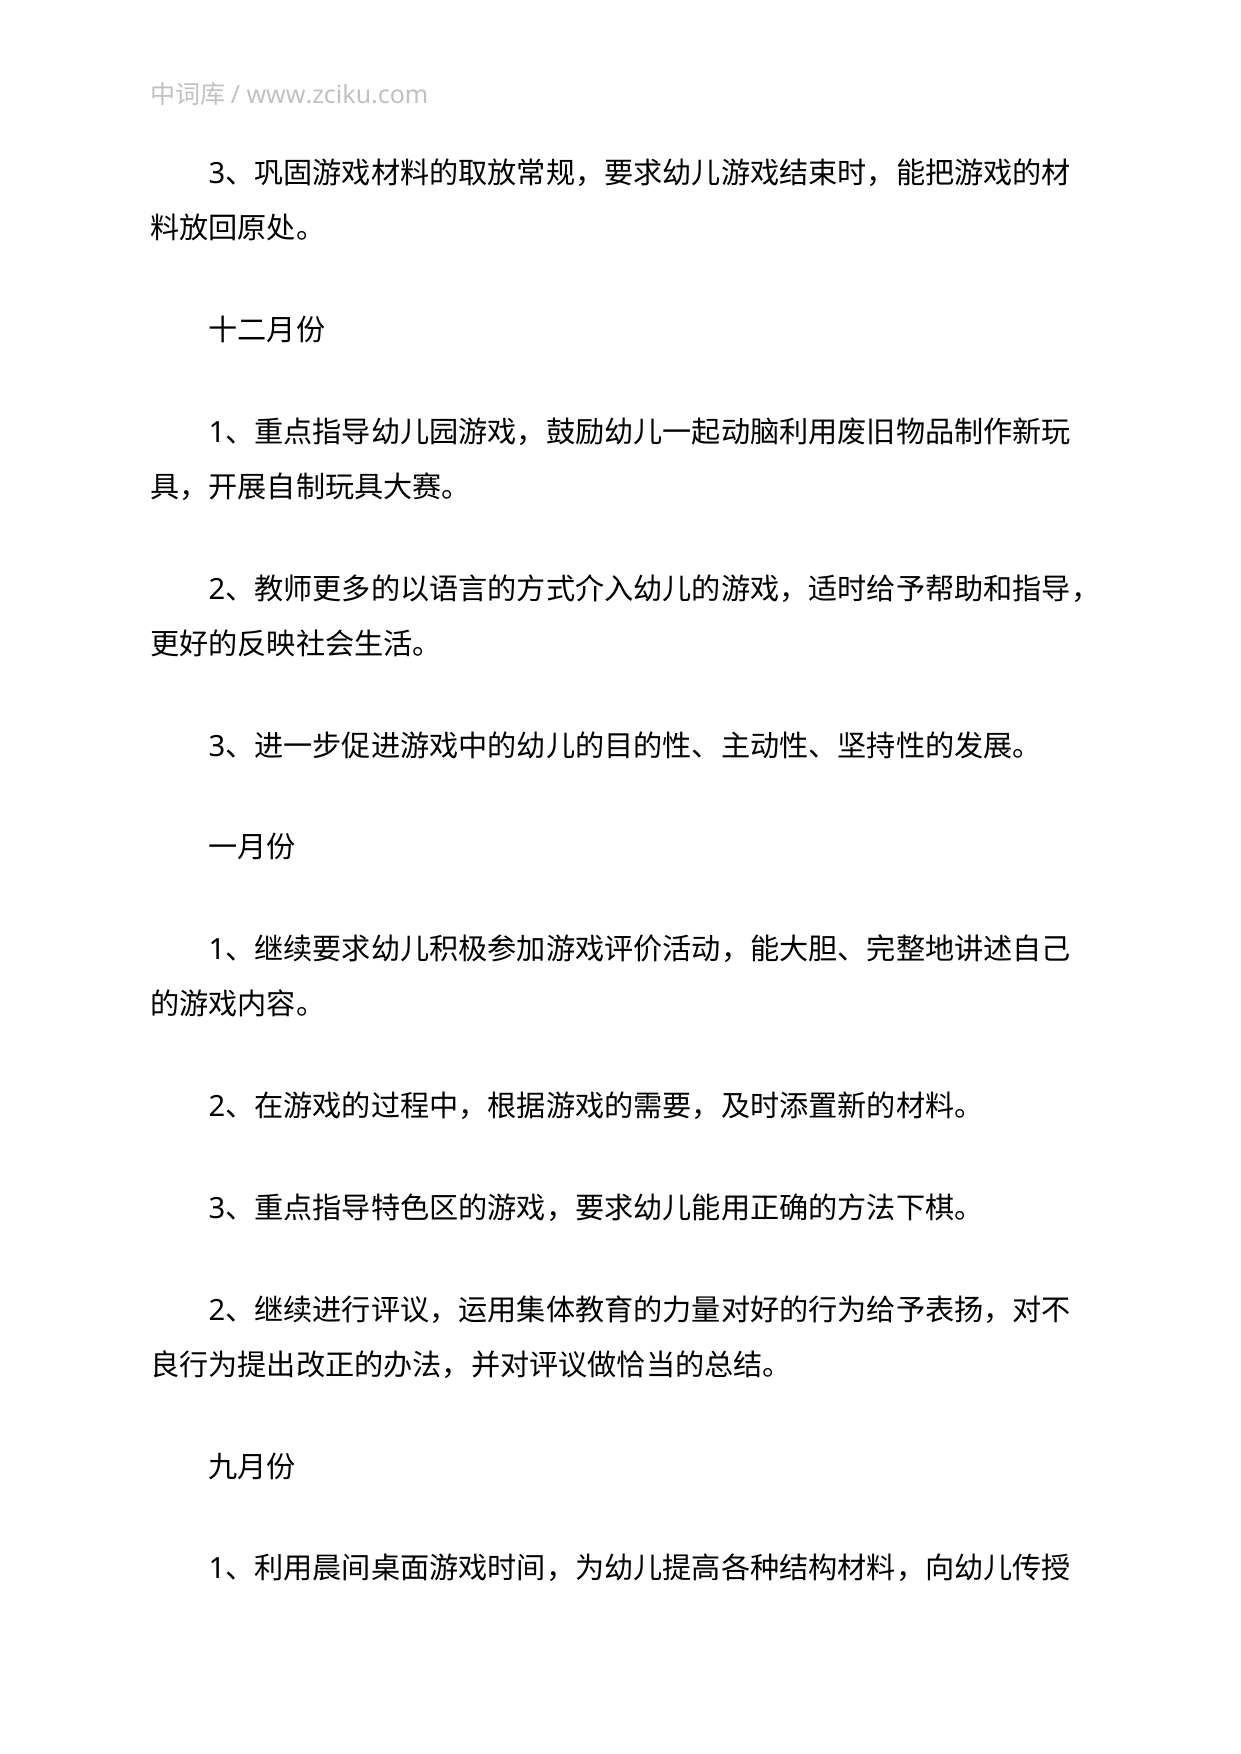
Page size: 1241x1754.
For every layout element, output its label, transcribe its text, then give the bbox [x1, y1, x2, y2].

text 3、巩固游戏材料的取放常规，要求幼儿游戏结束时，能把游戏的材料放回原处。 [150, 150, 1090, 247]
text 一月份 [150, 824, 1090, 866]
text 1、继续要求幼儿积极参加游戏评价活动，能大胆、完整地讲述自己的游戏内容。 [150, 926, 1090, 1023]
text 1、重点指导幼儿园游戏，鼓励幼儿一起动脑利用废旧物品制作新玩具，开展自制玩具大赛。 [150, 408, 1090, 506]
text 3、进一步促进游戏中的幼儿的目的性、主动性、坚持性的发展。 [150, 722, 1090, 764]
text 2、在游戏的过程中，根据游戏的需要，及时添置新的材料。 [150, 1083, 1090, 1125]
text 2、继续进行评议，运用集体教育的力量对好的行为给予表扬，对不良行为提出改正的办法，并对评议做恰当的总结。 [150, 1287, 1090, 1384]
text 2、教师更多的以语言的方式介入幼儿的游戏，适时给予帮助和指导，更好的反映社会生活。 [150, 565, 1090, 663]
text 九月份 [150, 1443, 1090, 1486]
text 3、重点指导特色区的游戏，要求幼儿能用正确的方法下棋。 [150, 1184, 1090, 1227]
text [150, 1545, 1090, 1587]
text 十二月份 [150, 307, 1090, 349]
